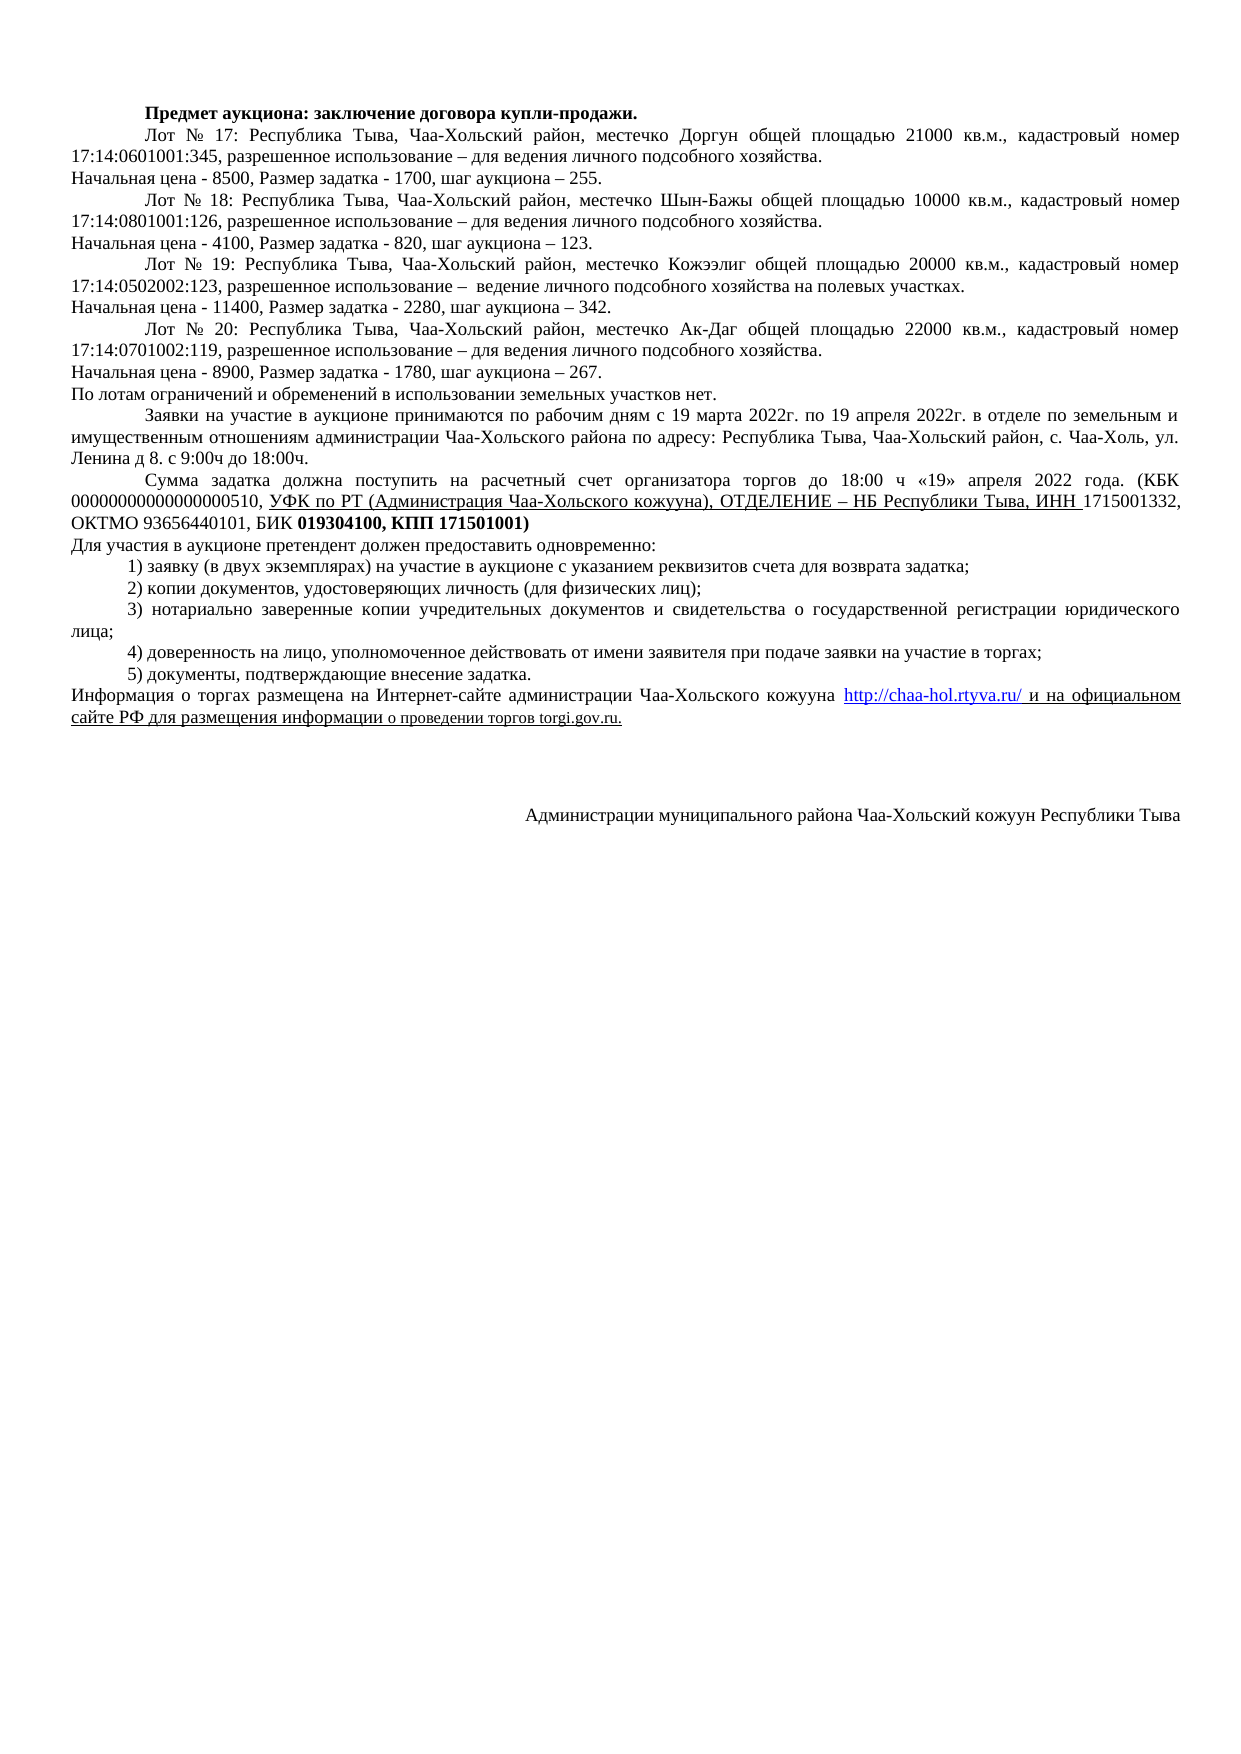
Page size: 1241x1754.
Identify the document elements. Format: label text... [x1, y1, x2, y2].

text Для участия в аукционе претендент должен предоставить одновременно: [71, 533, 1181, 555]
text Администрации муниципального района Чаа-Хольский кожуун Республики Тыва [71, 804, 1181, 826]
text Начальная цена - 11400, Размер задатка - 2280, шаг аукциона – 342. [71, 296, 1181, 318]
text 4) доверенность на лицо, уполномоченное действовать от имени заявителя при подаче заявки на участие в торгах; [71, 641, 1181, 663]
text По лотам ограничений и обременений в использовании земельных участков нет. [71, 382, 1181, 404]
text Начальная цена - 4100, Размер задатка - 820, шаг аукциона – 123. [71, 232, 1181, 253]
text Предмет аукциона: заключение договора купли-продажи. [71, 102, 1181, 124]
text Лот № 20: Республика Тыва, Чаа-Хольский район, местечко Ак-Даг общей площадью 22000 кв.м., кадастровый номер 17:14:0701002:119, разрешенное использование – для ведения личного подсобного хозяйства. [71, 318, 1181, 361]
text 1) заявку (в двух экземплярах) на участие в аукционе с указанием реквизитов счета для возврата задатка; [71, 555, 1181, 577]
text 3) нотариально заверенные копии учредительных документов и свидетельства о государственной регистрации юридического лица; [71, 598, 1181, 641]
text Лот № 17: Республика Тыва, Чаа-Хольский район, местечко Доргун общей площадью 21000 кв.м., кадастровый номер 17:14:0601001:345, разрешенное использование – для ведения личного подсобного хозяйства. [71, 124, 1181, 167]
text Заявки на участие в аукционе принимаются по рабочим дням с 19 марта 2022г. по 19 апреля 2022г. в отделе по земельным и имущественным отношениям администрации Чаа-Хольского района по адресу: Республика Тыва, Чаа-Хольский район, с. Чаа-Холь, ул. Ленина д 8. с 9:00ч до 18:00ч. [71, 404, 1181, 469]
text Начальная цена - 8900, Размер задатка - 1780, шаг аукциона – 267. [71, 361, 1181, 382]
text Начальная цена - 8500, Размер задатка - 1700, шаг аукциона – 255. [71, 167, 1181, 188]
text Информация о торгах размещена на Интернет-сайте администрации Чаа-Хольского кожууна http://chaa-hol.rtyva.ru/ и на официальном сайте РФ для размещения информации о проведении торгов torgi.gov.ru. [71, 684, 1181, 727]
text Лот № 19: Республика Тыва, Чаа-Хольский район, местечко Кожээлиг общей площадью 20000 кв.м., кадастровый номер 17:14:0502002:123, разрешенное использование – ведение личного подсобного хозяйства на полевых участках. [71, 253, 1181, 296]
text Лот № 18: Республика Тыва, Чаа-Хольский район, местечко Шын-Бажы общей площадью 10000 кв.м., кадастровый номер 17:14:0801001:126, разрешенное использование – для ведения личного подсобного хозяйства. [71, 188, 1181, 232]
text 5) документы, подтверждающие внесение задатка. [71, 663, 1181, 684]
text Сумма задатка должна поступить на расчетный счет организатора торгов до 18:00 ч «19» апреля 2022 года. (КБК 00000000000000000510, УФК по РТ (Администрация Чаа-Хольского кожууна), ОТДЕЛЕНИЕ – НБ Республики Тыва, ИНН 1715001332, ОКТМО 93656440101, БИК 019304100, КПП 171501001) [71, 469, 1181, 533]
text 2) копии документов, удостоверяющих личность (для физических лиц); [71, 577, 1181, 598]
